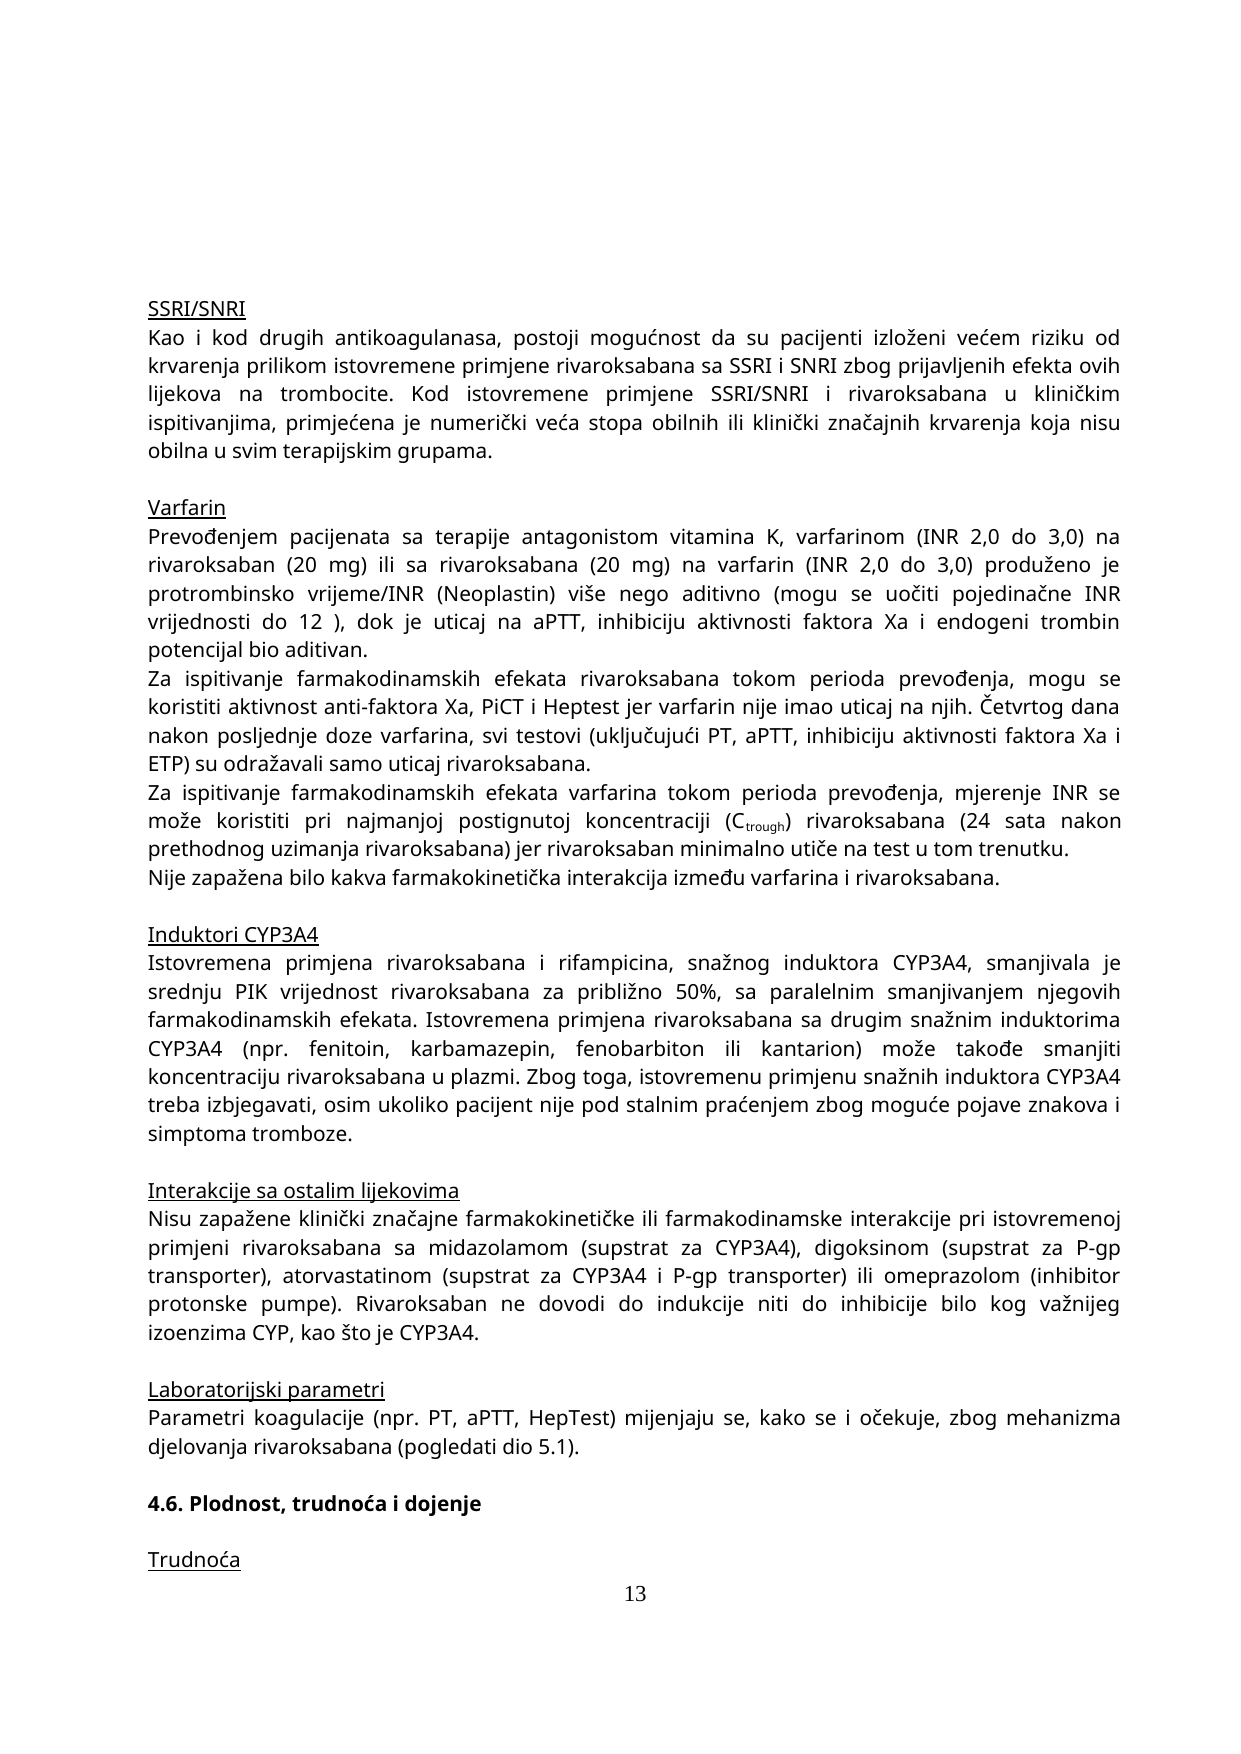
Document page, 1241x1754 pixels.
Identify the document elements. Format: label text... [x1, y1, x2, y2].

text Nije zapažena bilo kakva farmakokinetička interakcija između varfarina i rivaroksabana. [148, 863, 1122, 891]
text Nisu zapažene klinički značajne farmakokinetičke ili farmakodinamske interakcije pri istovremenoj primjeni rivaroksabana sa midazolamom (supstrat za CYP3A4), digoksinom (supstrat za P-gp transporter), atorvastatinom (supstrat za CYP3A4 i P-gp transporter) ili omeprazolom (inhibitor protonske pumpe). Rivaroksaban ne dovodi do indukcije niti do inhibicije bilo kog važnijeg izoenzima CYP, kao što je CYP3A4. [148, 1204, 1122, 1346]
text Varfarin [148, 493, 1122, 522]
text Za ispitivanje farmakodinamskih efekata rivaroksabana tokom perioda prevođenja, mogu se koristiti aktivnost anti-faktora Xa, PiCT i Heptest jer varfarin nije imao uticaj na njih. Četvrtog dana nakon posljednje doze varfarina, svi testovi (uklјučujući PT, aPTT, inhibiciju aktivnosti faktora Xa i ETP) su odražavali samo uticaj rivaroksabana. [148, 664, 1122, 778]
text SSRI/SNRI [148, 294, 1122, 323]
text Prevođenjem pacijenata sa terapije antagonistom vitamina K, varfarinom (INR 2,0 do 3,0) na rivaroksaban (20 mg) ili sa rivaroksabana (20 mg) na varfarin (INR 2,0 do 3,0) produženo je protrombinsko vrijeme/INR (Neoplastin) više nego aditivno (mogu se uočiti pojedinačne INR vrijednosti do 12 ), dok je uticaj na aPTT, inhibiciju aktivnosti faktora Xa i endogeni trombin potencijal bio aditivan. [148, 522, 1122, 664]
text 4.6. Plodnost, trudnoća i dojenje [148, 1489, 1122, 1517]
text Za ispitivanje farmakodinamskih efekata varfarina tokom perioda prevođenja, mjerenje INR se može koristiti pri najmanjoj postignutoj koncentraciji (Ctrough) rivaroksabana (24 sata nakon prethodnog uzimanja rivaroksabana) jer rivaroksaban minimalno utiče na test u tom trenutku. [148, 778, 1122, 863]
text Istovremena primjena rivaroksabana i rifampicina, snažnog induktora CYP3A4, smanjivala je srednju PIK vrijednost rivaroksabana za približno 50%, sa paralelnim smanjivanjem njegovih farmakodinamskih efekata. Istovremena primjena rivaroksabana sa drugim snažnim induktorima CYP3A4 (npr. fenitoin, karbamazepin, fenobarbiton ili kantarion) može takođe smanjiti koncentraciju rivaroksabana u plazmi. Zbog toga, istovremenu primjenu snažnih induktora CYP3A4 treba izbjegavati, osim ukoliko pacijent nije pod stalnim praćenjem zbog moguće pojave znakova i simptoma tromboze. [148, 948, 1122, 1147]
text Induktori CYP3A4 [148, 920, 1122, 948]
text Interakcije sa ostalim lijekovima [148, 1176, 1122, 1204]
text Trudnoća [148, 1546, 1122, 1574]
text Kao i kod drugih antikoagulanasa, postoji mogućnost da su pacijenti izloženi većem riziku od krvarenja prilikom istovremene primjene rivaroksabana sa SSRI i SNRI zbog prijavlјenih efekta ovih lijekova na trombocite. Kod istovremene primjene SSRI/SNRI i rivaroksabana u kliničkim ispitivanjima, primjećena je numerički veća stopa obilnih ili klinički značajnih krvarenja koja nisu obilna u svim terapijskim grupama. [148, 323, 1122, 465]
text Parametri koagulacije (npr. PT, aPTT, HepTest) mijenjaju se, kako se i očekuje, zbog mehanizma djelovanja rivaroksabana (pogledati dio 5.1). [148, 1403, 1122, 1460]
text Laboratorijski parametri [148, 1375, 1122, 1403]
